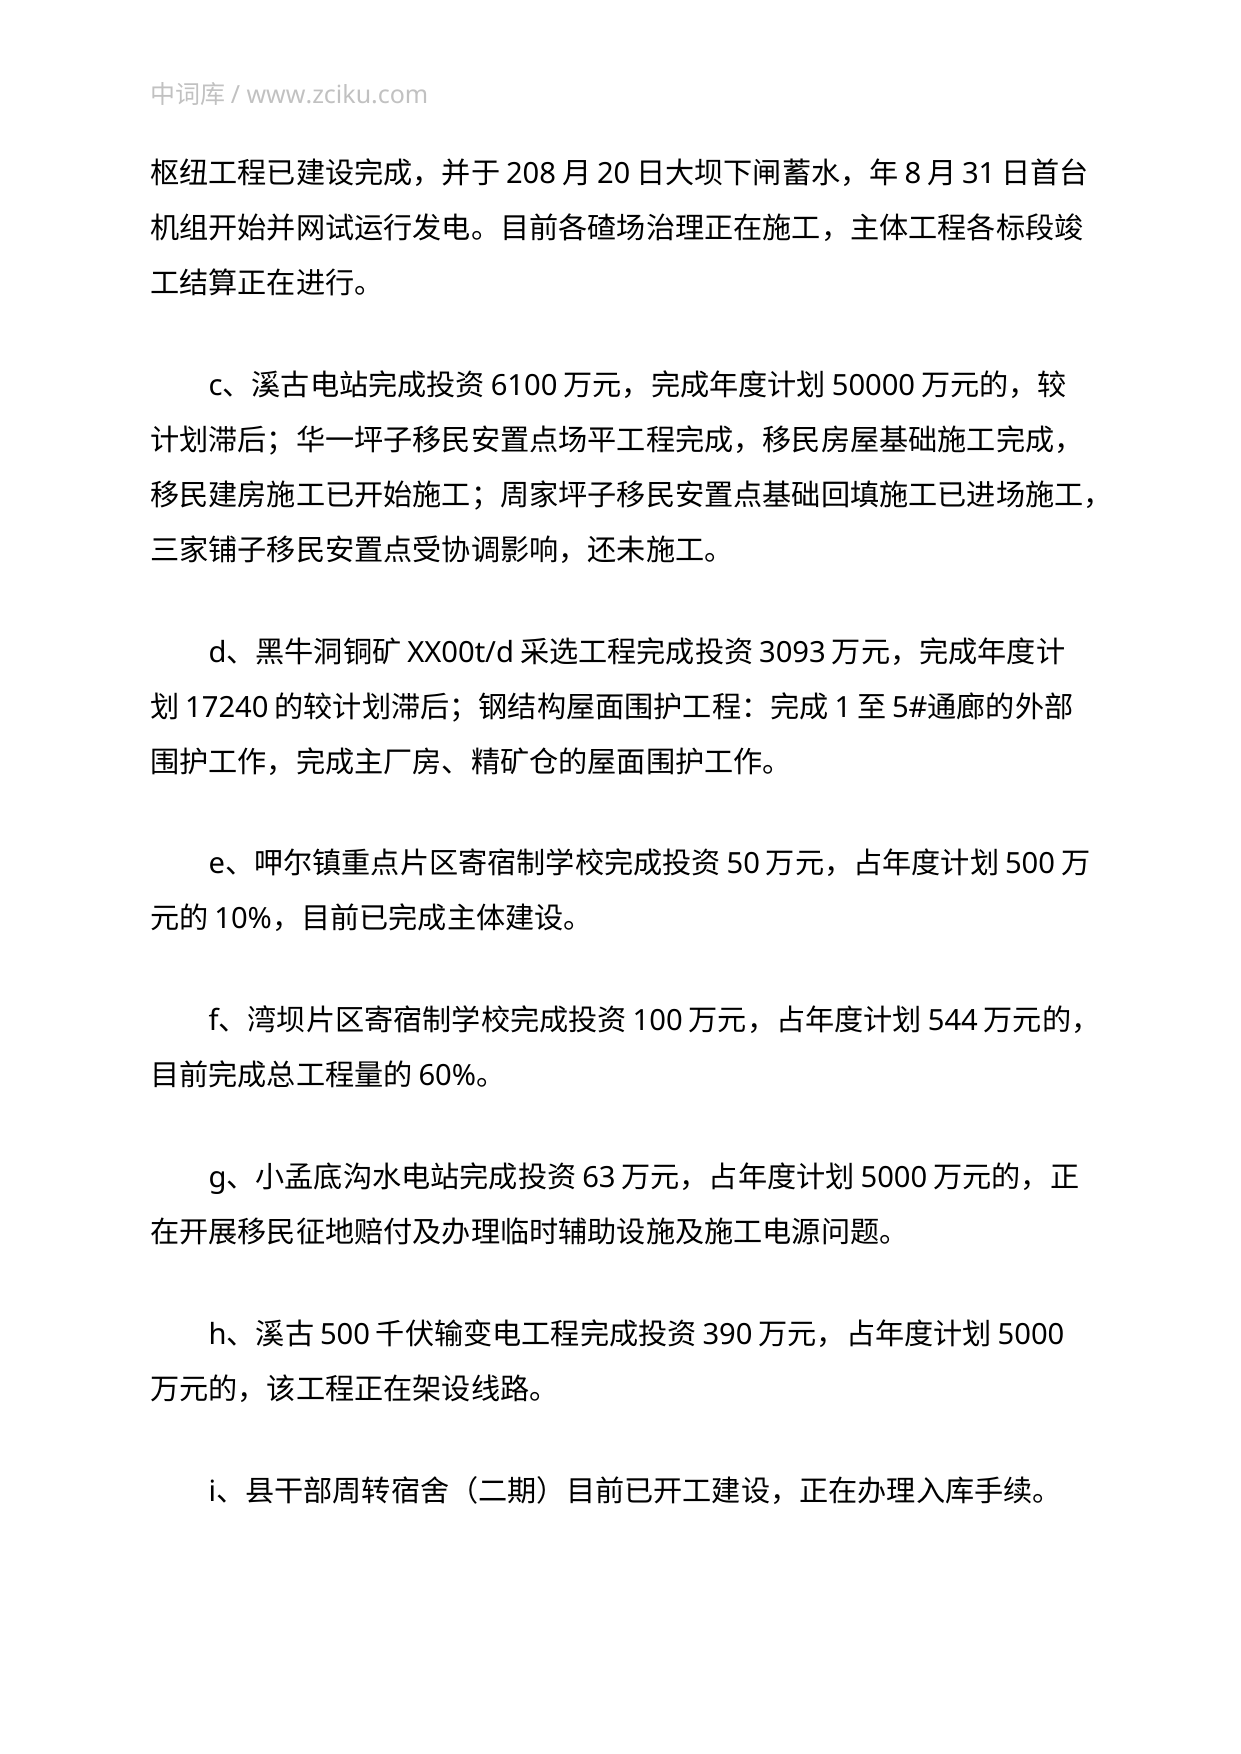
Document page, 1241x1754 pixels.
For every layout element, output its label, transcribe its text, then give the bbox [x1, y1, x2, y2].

text e、呷尔镇重点片区寄宿制学校完成投资50万元，占年度计划500万元的10%，目前已完成主体建设。 [150, 840, 1090, 937]
text c、溪古电站完成投资6100万元，完成年度计划50000万元的，较计划滞后；华一坪子移民安置点场平工程完成，移民房屋基础施工完成，移民建房施工已开始施工；周家坪子移民安置点基础回填施工已进场施工，三家铺子移民安置点受协调影响，还未施工。 [150, 362, 1090, 569]
text h、溪古500千伏输变电工程完成投资390万元，占年度计划5000万元的，该工程正在架设线路。 [150, 1311, 1090, 1408]
text g、小孟底沟水电站完成投资63万元，占年度计划5000万元的，正在开展移民征地赔付及办理临时辅助设施及施工电源问题。 [150, 1154, 1090, 1251]
text f、湾坝片区寄宿制学校完成投资100万元，占年度计划544万元的，目前完成总工程量的60%。 [150, 997, 1090, 1094]
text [150, 150, 1090, 302]
text i、县干部周转宿舍（二期）目前已开工建设，正在办理入库手续。 [150, 1467, 1090, 1510]
text d、黑牛洞铜矿XX00t/d采选工程完成投资3093万元，完成年度计划17240的较计划滞后；钢结构屋面围护工程：完成1至5#通廊的外部围护工作，完成主厂房、精矿仓的屋面围护工作。 [150, 628, 1090, 781]
